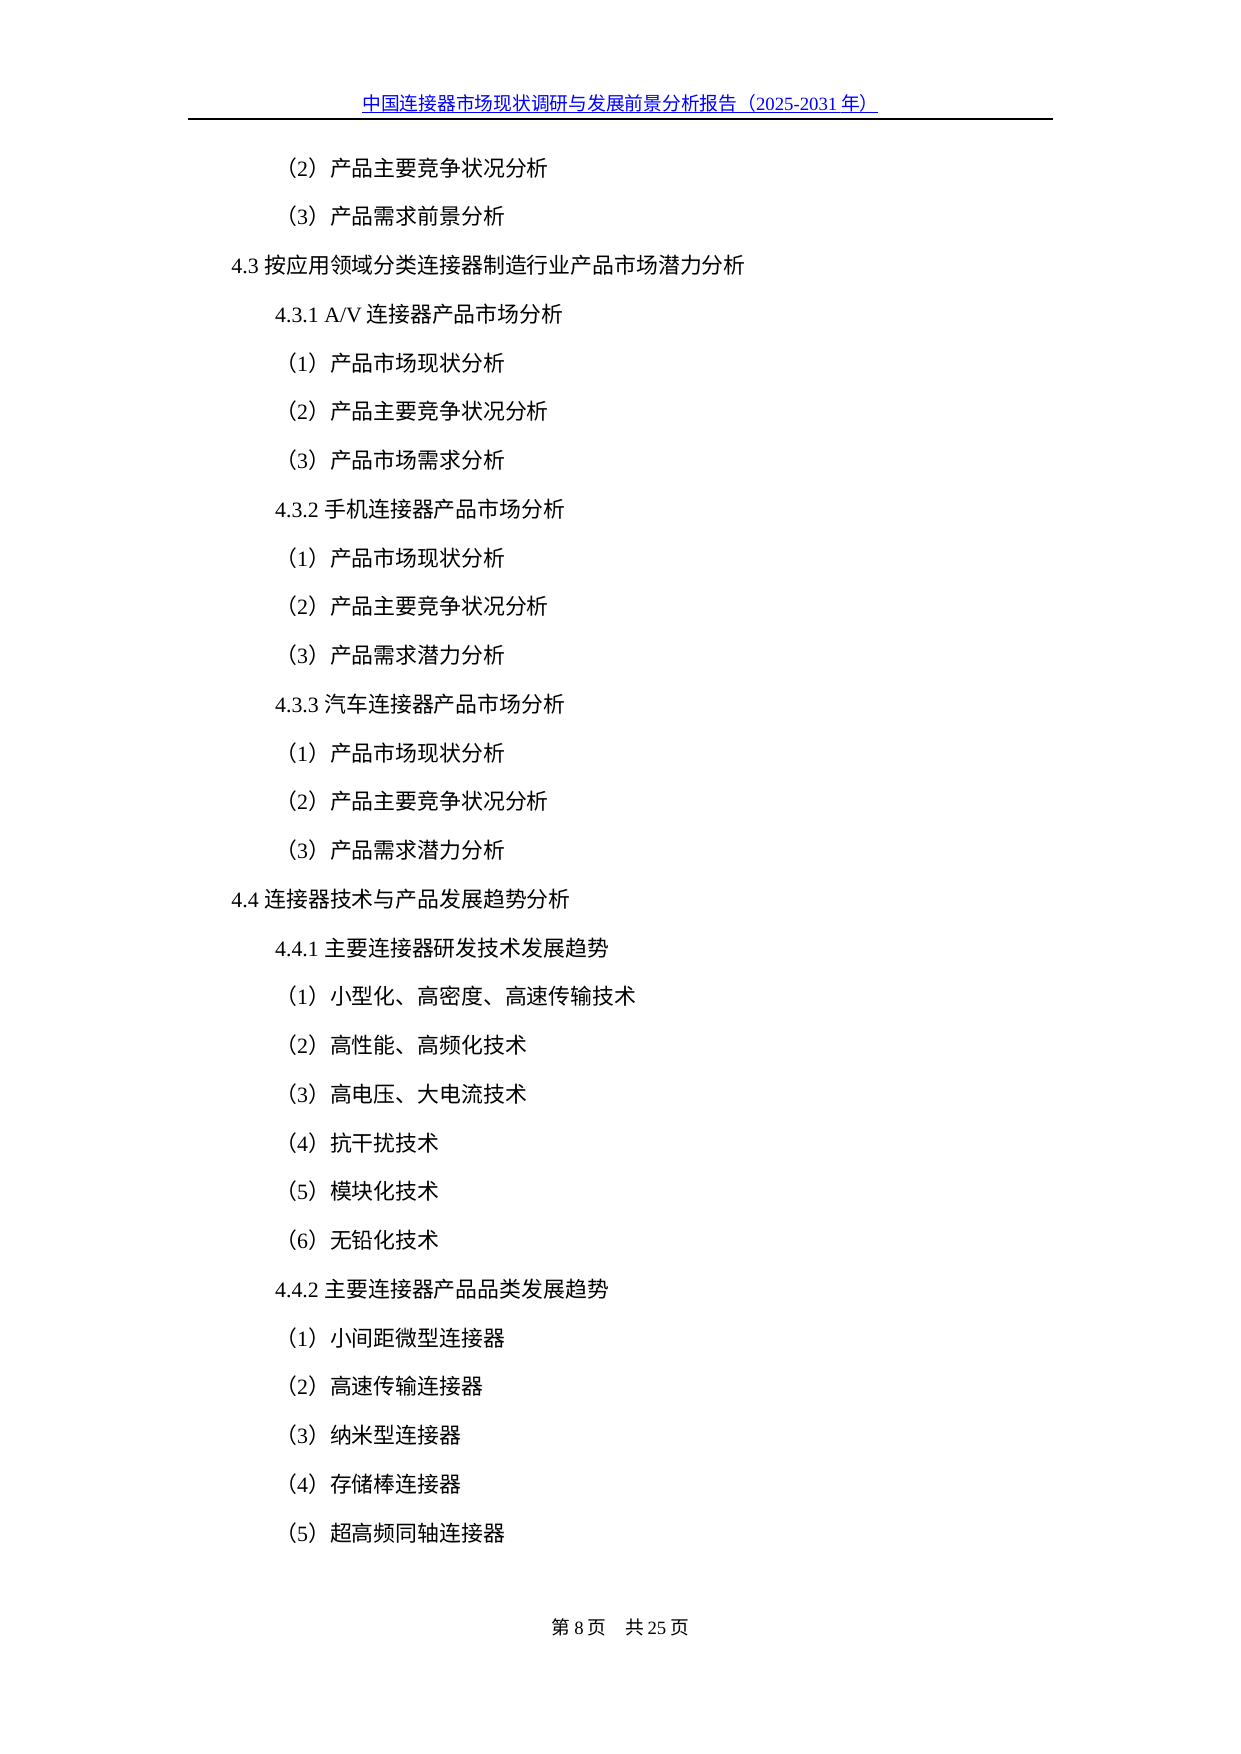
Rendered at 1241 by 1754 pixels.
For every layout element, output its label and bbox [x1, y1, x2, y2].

text [187, 150, 1053, 1548]
